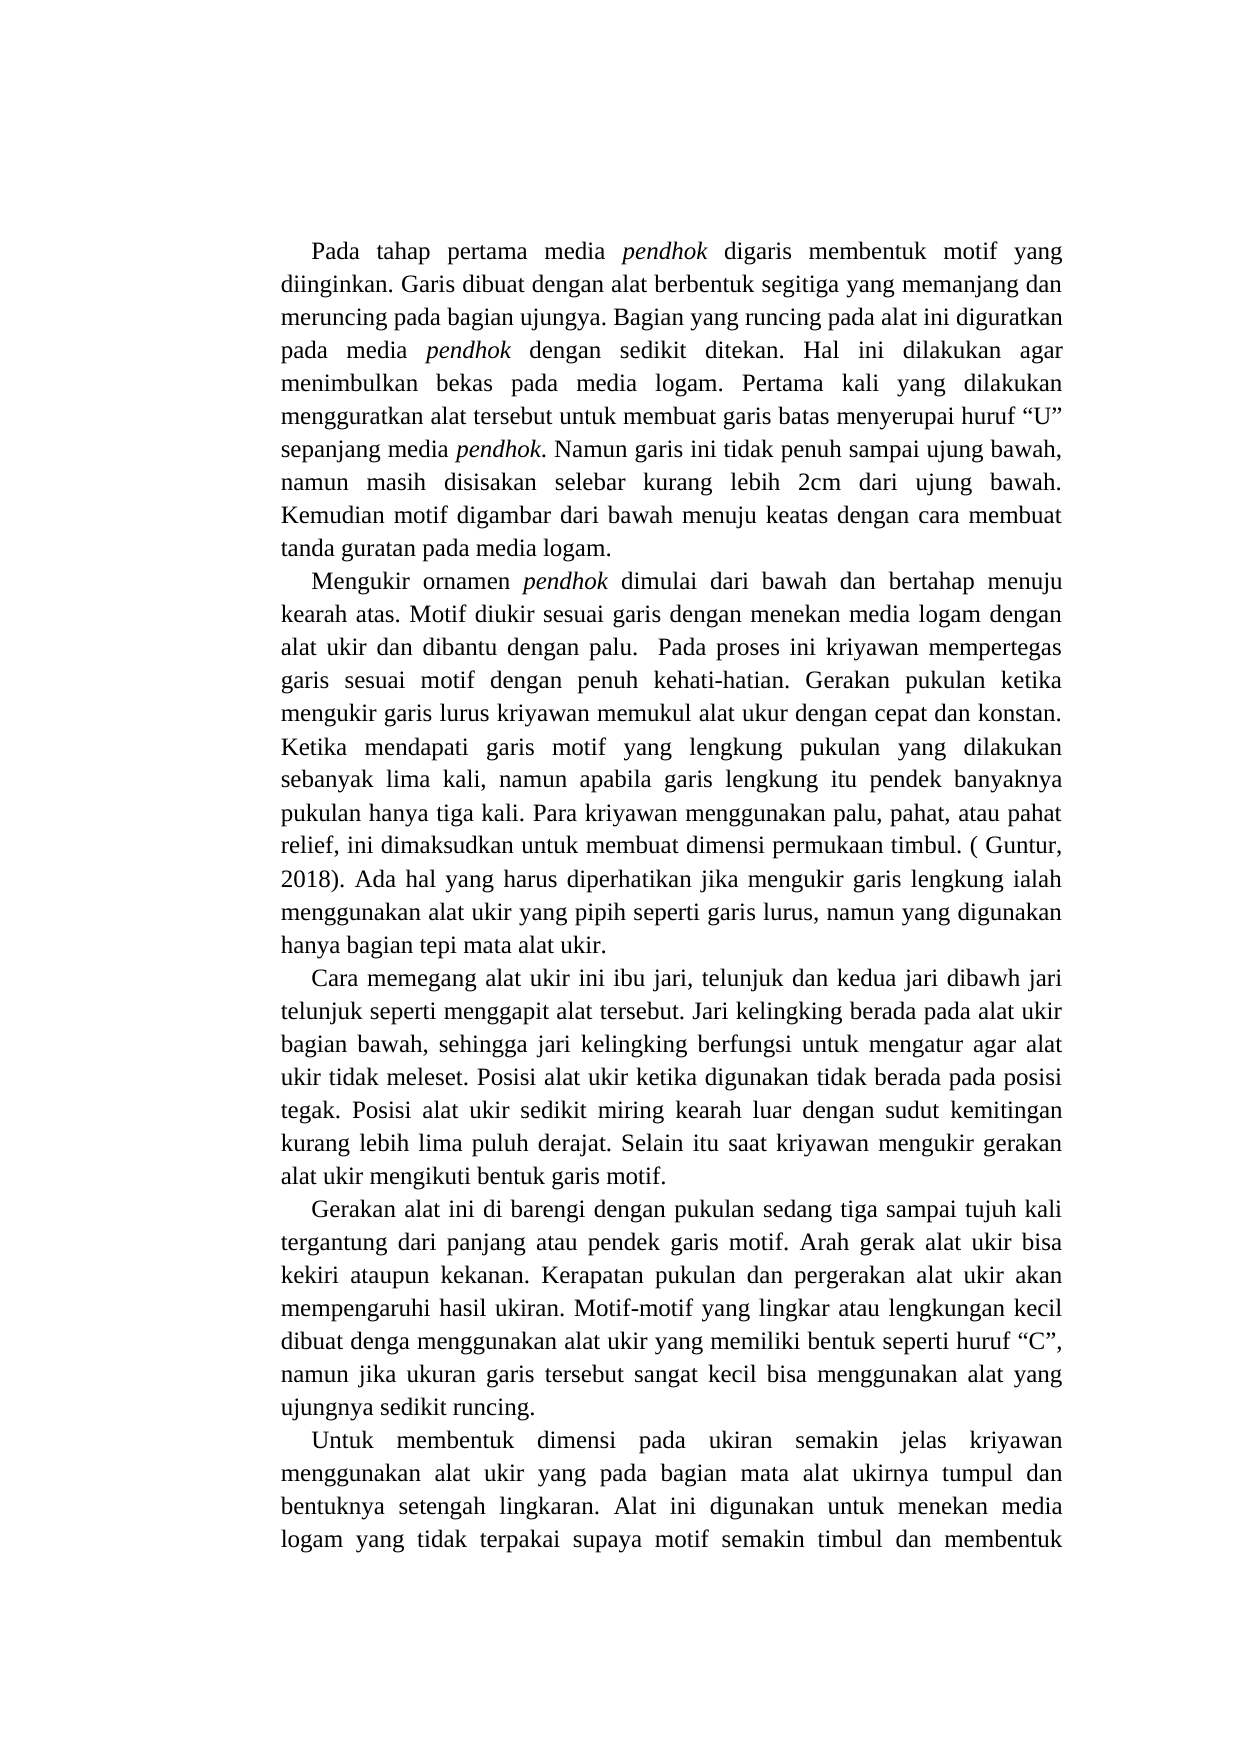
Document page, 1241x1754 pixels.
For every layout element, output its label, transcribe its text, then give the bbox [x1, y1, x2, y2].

list Gerakan alat ini di barengi dengan pukulan sedang tiga sampai tujuh kali tergantung dari panjang atau pendek garis motif. Arah gerak alat ukir bisa kekiri ataupun kekanan. Kerapatan pukulan dan pergerakan alat ukir akan mempengaruhi hasil ukiran. Motif-motif yang lingkar atau lengkungan kecil dibuat denga menggunakan alat ukir yang memiliki bentuk seperti huruf “C”, namun jika ukuran garis tersebut sangat kecil bisa menggunakan alat yang ujungnya sedikit runcing. [281, 1194, 1063, 1421]
list Cara memegang alat ukir ini ibu jari, telunjuk dan kedua jari dibawh jari telunjuk seperti menggapit alat tersebut. Jari kelingking berada pada alat ukir bagian bawah, sehingga jari kelingking berfungsi untuk mengatur agar alat ukir tidak meleset. Posisi alat ukir ketika digunakan tidak berada pada posisi tegak. Posisi alat ukir sedikit miring kearah luar dengan sudut kemitingan kurang lebih lima puluh derajat. Selain itu saat kriyawan mengukir gerakan alat ukir mengikuti bentuk garis motif. [281, 963, 1063, 1189]
list Pada tahap pertama media pendhok digaris membentuk motif yang diinginkan. Garis dibuat dengan alat berbentuk segitiga yang memanjang dan meruncing pada bagian ujungya. Bagian yang runcing pada alat ini diguratkan pada media pendhok dengan sedikit ditekan. Hal ini dilakukan agar menimbulkan bekas pada media logam. Pertama kali yang dilakukan mengguratkan alat tersebut untuk membuat garis batas menyerupai huruf “U” sepanjang media pendhok. Namun garis ini tidak penuh sampai ujung bawah, namun masih disisakan selebar kurang lebih 2cm dari ujung bawah. Kemudian motif digambar dari bawah menuju keatas dengan cara membuat tanda guratan pada media logam. [281, 236, 1063, 562]
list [281, 1425, 1063, 1553]
list Mengukir ornamen pendhok dimulai dari bawah dan bertahap menuju kearah atas. Motif diukir sesuai garis dengan menekan media logam dengan alat ukir dan dibantu dengan palu. Pada proses ini kriyawan mempertegas garis sesuai motif dengan penuh kehati-hatian. Gerakan pukulan ketika mengukir garis lurus kriyawan memukul alat ukur dengan cepat dan konstan. Ketika mendapati garis motif yang lengkung pukulan yang dilakukan sebanyak lima kali, namun apabila garis lengkung itu pendek banyaknya pukulan hanya tiga kali. Para kriyawan menggunakan palu, pahat, atau pahat relief, ini dimaksudkan untuk membuat dimensi permukaan timbul. ( Guntur, 2018). Ada hal yang harus diperhatikan jika mengukir garis lengkung ialah menggunakan alat ukir yang pipih seperti garis lurus, namun yang digunakan hanya bagian tepi mata alat ukir. [281, 566, 1063, 958]
